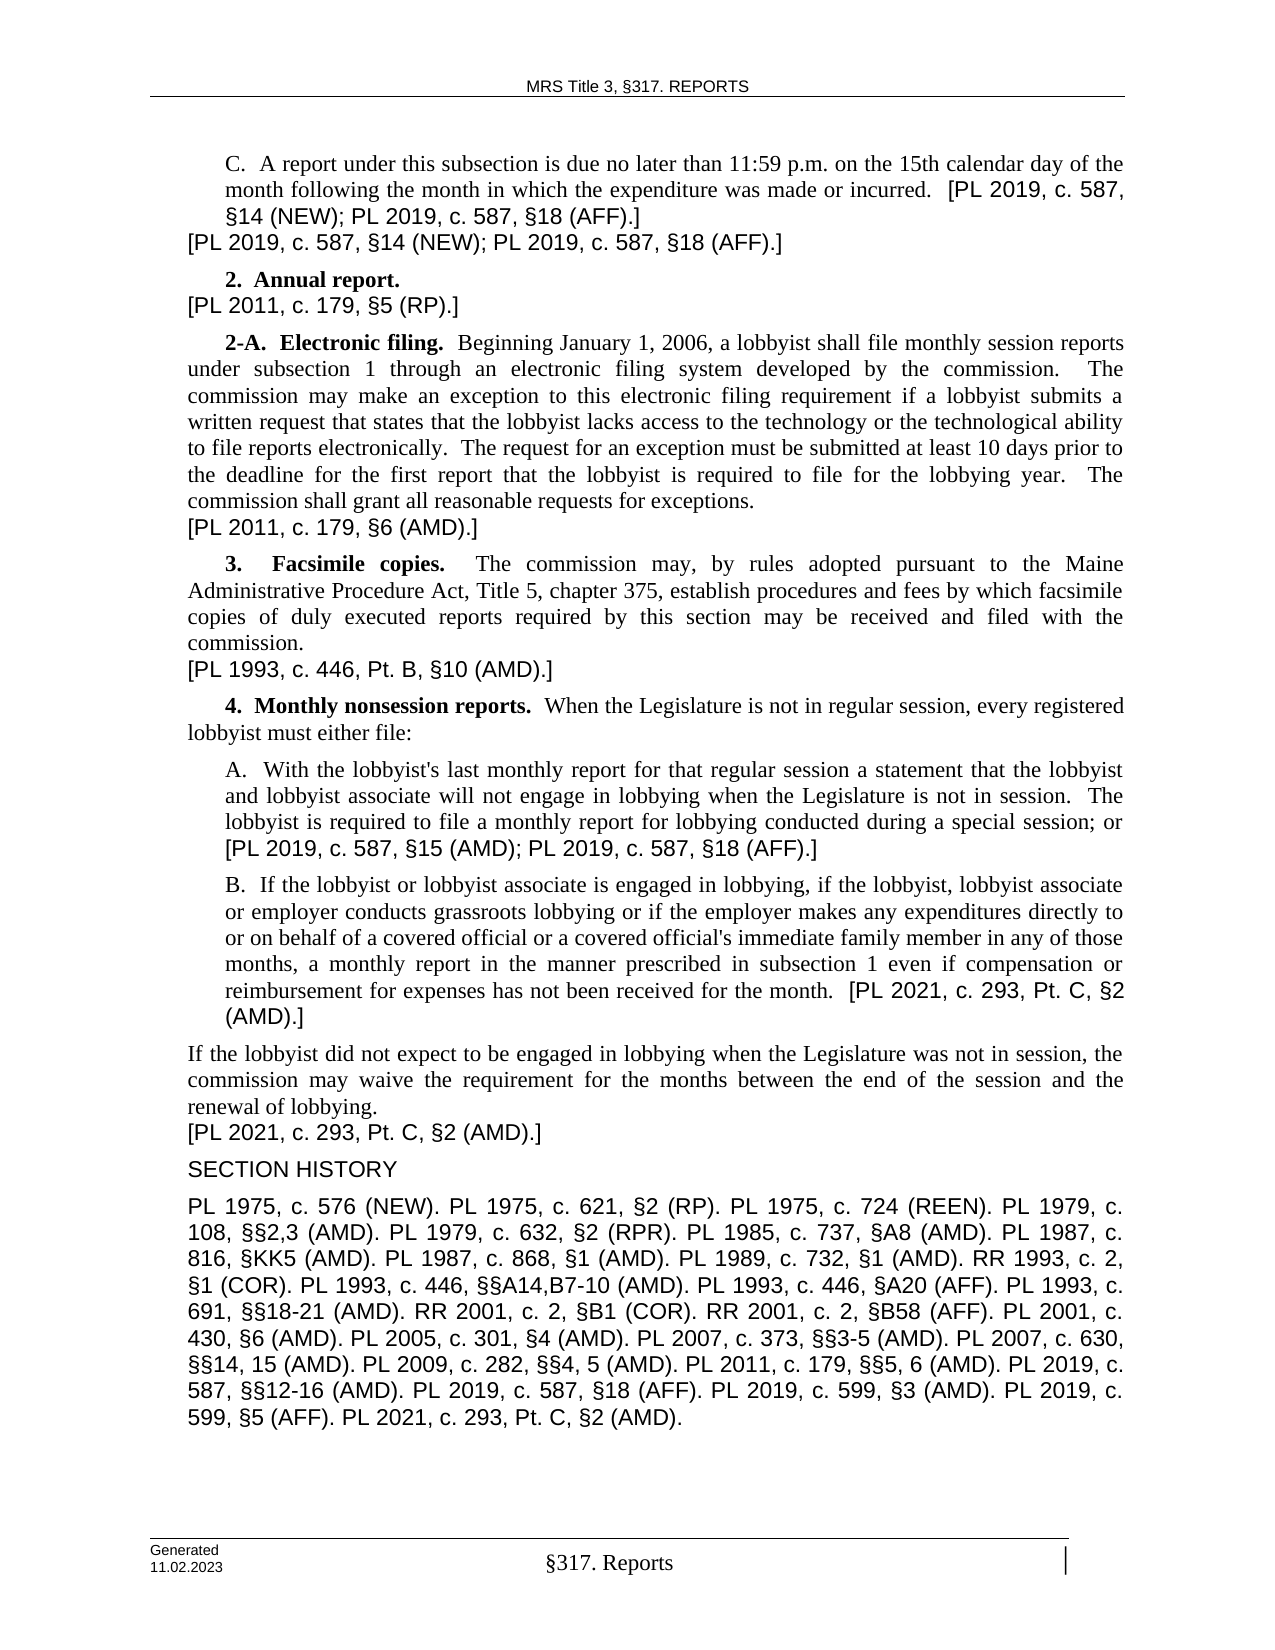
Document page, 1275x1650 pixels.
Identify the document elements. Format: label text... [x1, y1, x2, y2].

text [PL 2011, c. 179, §6 (AMD).] [187, 513, 1125, 540]
text [PL 2019, c. 587, §14 (NEW); PL 2019, c. 587, §18 (AFF).] [187, 229, 1125, 256]
text 4. Monthly nonsession reports. When the Legislature is not in regular session, every registered lobbyist must either file: [187, 692, 1125, 745]
text A. With the lobbyist's last monthly report for that regular session a statement that the lobbyist and lobbyist associate will not engage in lobbying when the Legislature is not in session. The lobbyist is required to file a monthly report for lobbying conducted during a special session; or [PL 2019, c. 587, §15 (AMD); PL 2019, c. 587, §18 (AFF).] [225, 756, 1125, 861]
text [PL 2011, c. 179, §5 (RP).] [187, 292, 1125, 319]
text B. If the lobbyist or lobbyist associate is engaged in lobbying, if the lobbyist, lobbyist associate or employer conducts grassroots lobbying or if the employer makes any expenditures directly to or on behalf of a covered official or a covered official's immediate family member in any of those months, a monthly report in the manner prescribed in subsection 1 even if compensation or reimbursement for expenses has not been received for the month. [PL 2021, c. 293, Pt. C, §2 (AMD).] [225, 871, 1125, 1030]
text If the lobbyist did not expect to be engaged in lobbying when the Legislature was not in session, the commission may waive the requirement for the months between the end of the session and the renewal of lobbying. [187, 1040, 1125, 1119]
text SECTION HISTORY [187, 1156, 1125, 1182]
text 2-A. Electronic filing. Beginning January 1, 2006, a lobbyist shall file monthly session reports under subsection 1 through an electronic filing system developed by the commission. The commission may make an exception to this electronic filing requirement if a lobbyist submits a written request that states that the lobbyist lacks access to the technology or the technological ability to file reports electronically. The request for an exception must be submitted at least 10 days prior to the deadline for the first report that the lobbyist is required to file for the lobbying year. The commission shall grant all reasonable requests for exceptions. [187, 329, 1125, 513]
text 3. Facsimile copies. The commission may, by rules adopted pursuant to the Maine Administrative Procedure Act, Title 5, chapter 375, establish procedures and fees by which facsimile copies of duly executed reports required by this section may be received and filed with the commission. [187, 550, 1125, 656]
text C. A report under this subsection is due no later than 11:59 p.m. on the 15th calendar day of the month following the month in which the expenditure was made or incurred. [PL 2019, c. 587, §14 (NEW); PL 2019, c. 587, §18 (AFF).] [225, 150, 1125, 229]
text PL 1975, c. 576 (NEW). PL 1975, c. 621, §2 (RP). PL 1975, c. 724 (REEN). PL 1979, c. 108, §§2,3 (AMD). PL 1979, c. 632, §2 (RPR). PL 1985, c. 737, §A8 (AMD). PL 1987, c. 816, §KK5 (AMD). PL 1987, c. 868, §1 (AMD). PL 1989, c. 732, §1 (AMD). RR 1993, c. 2, §1 (COR). PL 1993, c. 446, §§A14,B7-10 (AMD). PL 1993, c. 446, §A20 (AFF). PL 1993, c. 691, §§18-21 (AMD). RR 2001, c. 2, §B1 (COR). RR 2001, c. 2, §B58 (AFF). PL 2001, c. 430, §6 (AMD). PL 2005, c. 301, §4 (AMD). PL 2007, c. 373, §§3-5 (AMD). PL 2007, c. 630, §§14, 15 (AMD). PL 2009, c. 282, §§4, 5 (AMD). PL 2011, c. 179, §§5, 6 (AMD). PL 2019, c. 587, §§12-16 (AMD). PL 2019, c. 587, §18 (AFF). PL 2019, c. 599, §3 (AMD). PL 2019, c. 599, §5 (AFF). PL 2021, c. 293, Pt. C, §2 (AMD). [187, 1193, 1125, 1430]
text 2. Annual report. [187, 266, 1125, 292]
text [PL 2021, c. 293, Pt. C, §2 (AMD).] [187, 1119, 1125, 1146]
text [PL 1993, c. 446, Pt. B, §10 (AMD).] [187, 656, 1125, 682]
